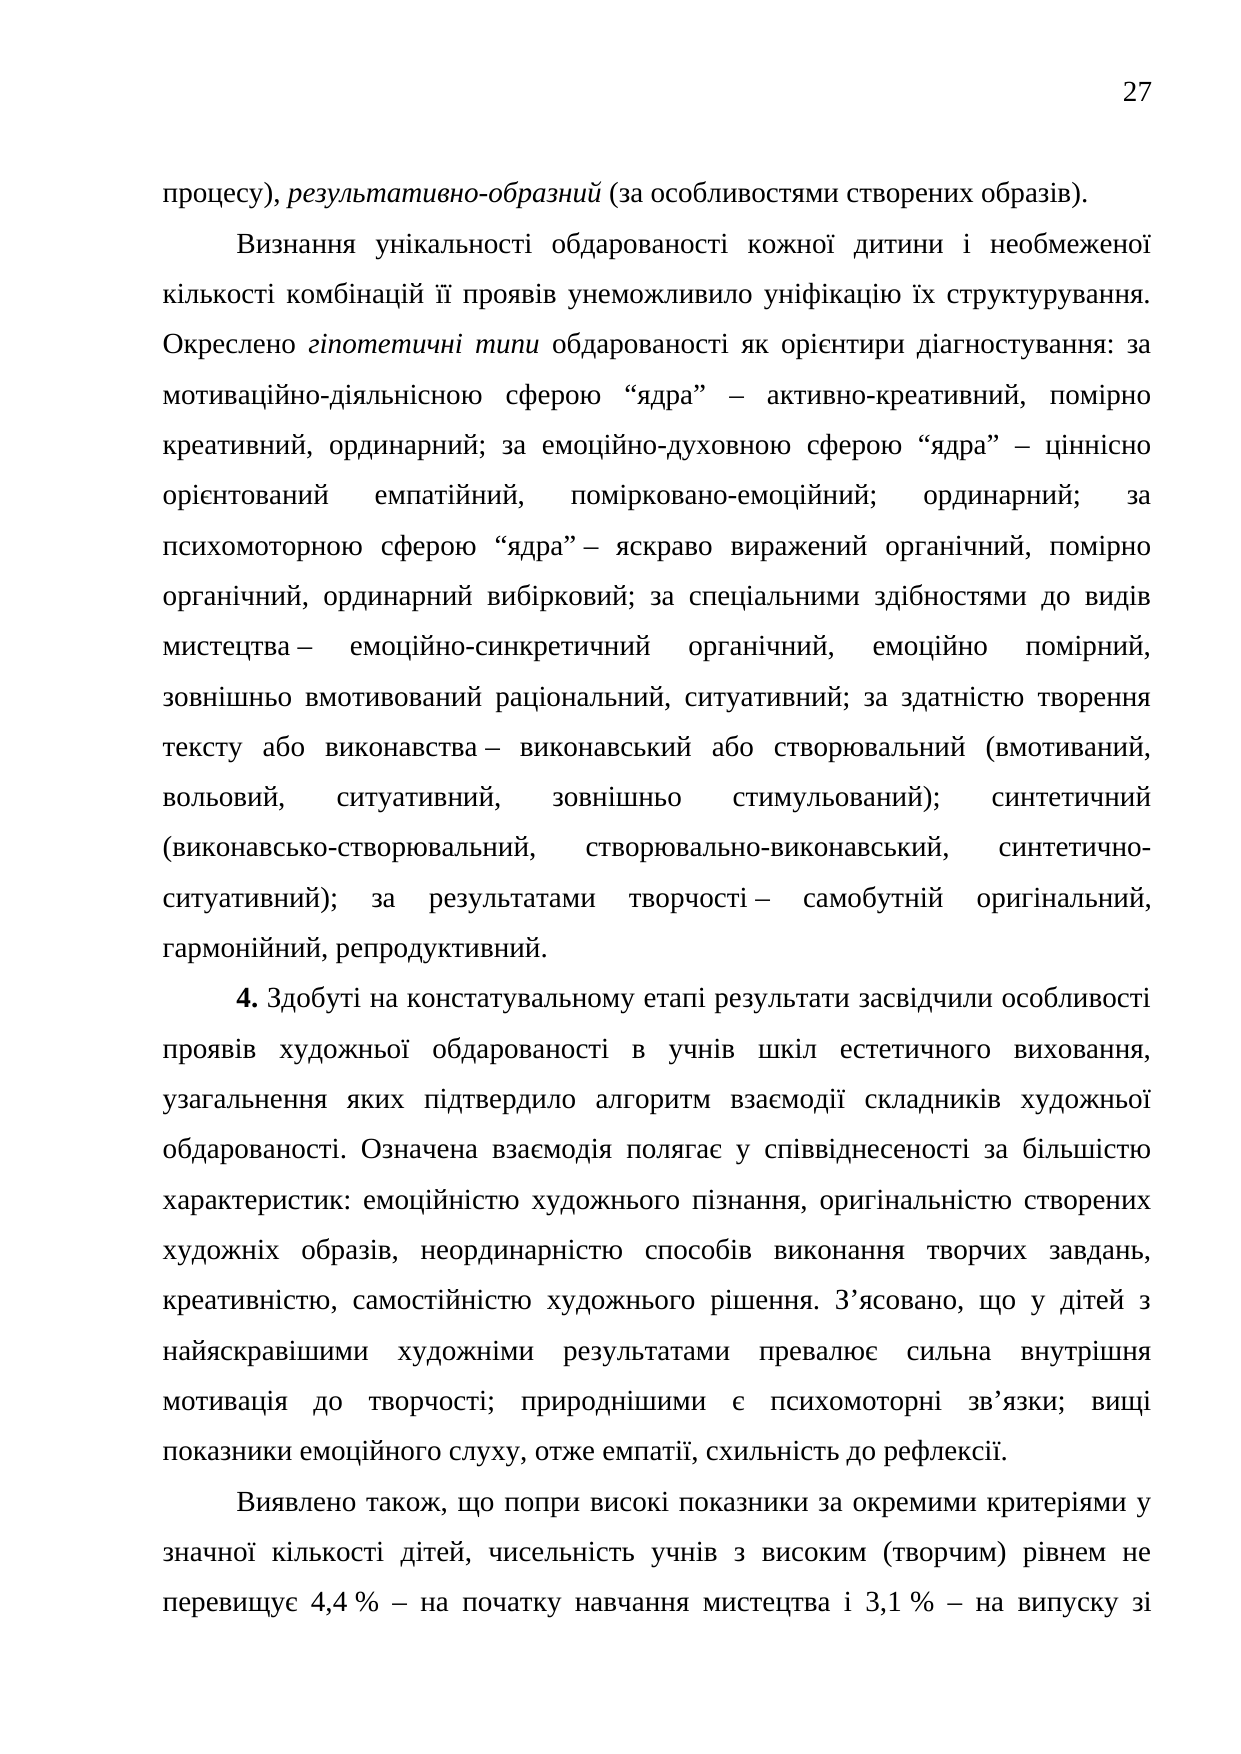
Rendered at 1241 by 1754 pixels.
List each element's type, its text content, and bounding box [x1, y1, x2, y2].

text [162, 176, 1152, 209]
text Визнання унікальності обдарованості кожної дитини і необмеженої кількості комбінацій її проявів унеможливило уніфікацію їх структурування. Окреслено гіпотетичні типи обдарованості як орієнтири діагностування: за мотиваційно-діяльнісною сферою “ядра” – активно-креативний, помірно креативний, ординарний; за емоційно-духовною сферою “ядра” – ціннісно орієнтований емпатійний, помірковано-емоційний; ординарний; за психомоторною сферою “ядра” – яскраво виражений органічний, помірно органічний, ординарний вибірковий; за спеціальними здібностями до видів мистецтва – емоційно-синкретичний органічний, емоційно помірний, зовнішньо вмотивований раціональний, ситуативний; за здатністю творення тексту або виконавства – виконавський або створювальний (вмотиваний, вольовий, ситуативний, зовнішньо стимульований); синтетичний (виконавсько-створювальний, створювально-виконавський, синтетично-ситуативний); за результатами творчості – самобутній оригінальний, гармонійний, репродуктивний. [162, 226, 1152, 964]
text 4. Здобуті на констатувальному етапі результати засвідчили особливості проявів художньої обдарованості в учнів шкіл естетичного виховання, узагальнення яких підтвердило алгоритм взаємодії складників художньої обдарованості. Означена взаємодія полягає у співвіднесеності за більшістю характеристик: емоційністю художнього пізнання, оригінальністю створених художніх образів, неординарністю способів виконання творчих завдань, креативністю, самостійністю художнього рішення. З’ясовано, що у дітей з найяскравішими художніми результатами превалює сильна внутрішня мотивація до творчості; природнішими є психомоторні зв’язки; вищі показники емоційного слуху, отже емпатії, схильність до рефлексії. [162, 981, 1152, 1467]
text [162, 1484, 1152, 1618]
